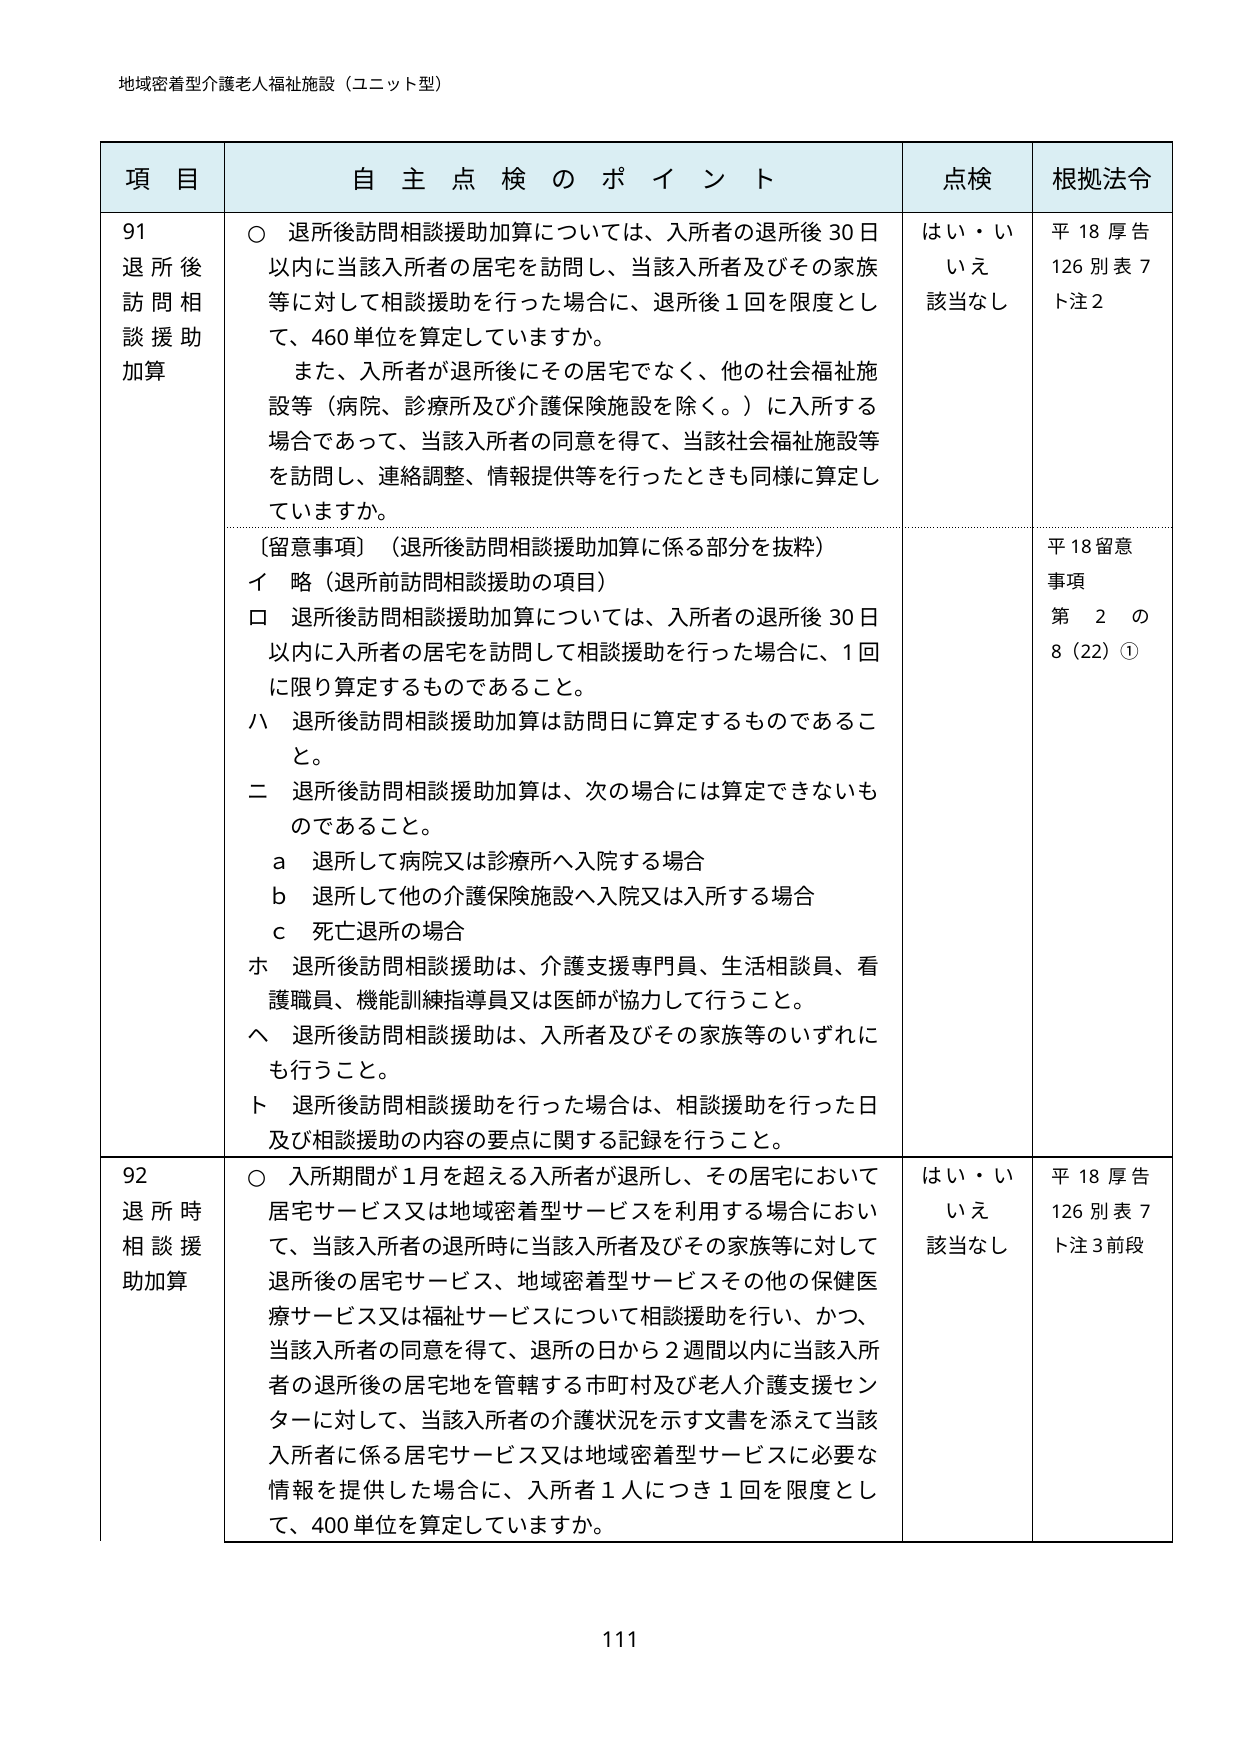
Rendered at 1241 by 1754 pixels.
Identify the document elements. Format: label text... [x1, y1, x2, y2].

table_header 項 目 [101, 143, 224, 212]
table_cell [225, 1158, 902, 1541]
table_header 点検 [903, 143, 1032, 212]
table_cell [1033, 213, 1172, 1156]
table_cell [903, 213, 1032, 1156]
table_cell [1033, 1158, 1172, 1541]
table_header 根拠法令 [1033, 143, 1172, 212]
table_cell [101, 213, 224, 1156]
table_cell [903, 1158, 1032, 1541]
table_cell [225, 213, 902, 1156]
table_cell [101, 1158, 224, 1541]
table_header 自 主 点 検 の ポ イ ン ト [225, 143, 902, 212]
